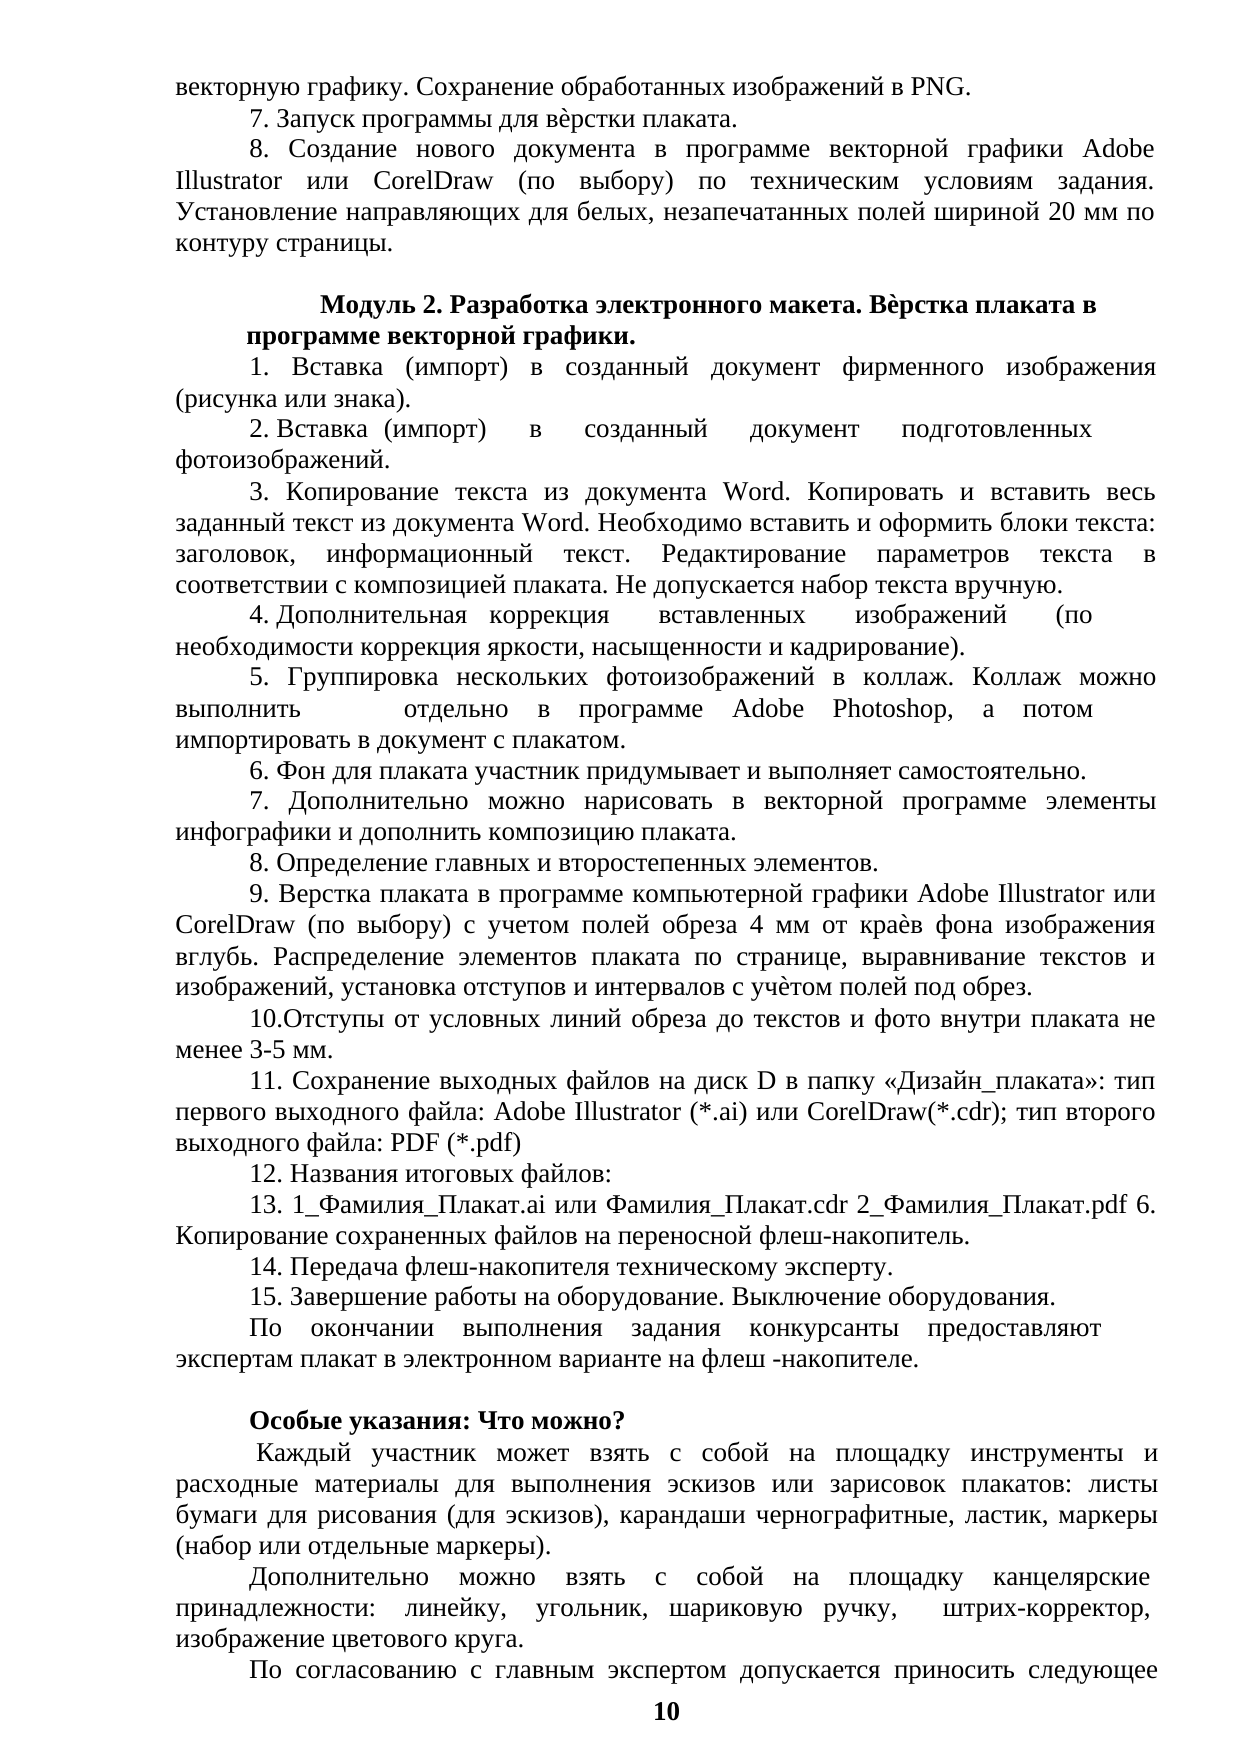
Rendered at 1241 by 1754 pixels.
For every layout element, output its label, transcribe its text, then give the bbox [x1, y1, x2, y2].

text Модуль 2. Разработка электронного макета. Вѐрстка плаката в программе векторной графики. [246, 289, 1104, 351]
text 7. Запуск программы для вѐрстки плаката. [175, 102, 1160, 133]
text 14. Передача флеш-накопителя техническому эксперту. [175, 1250, 1157, 1281]
text 2. Вставка (импорт) в созданный документ подготовленных фотоизображений. [175, 413, 1157, 474]
text 15. Завершение работы на оборудование. Выключение оборудования. [175, 1281, 1157, 1312]
text Дополнительно можно взять с собой на площадку канцелярские принадлежности: линейку, угольник, шариковую ручку, штрих-корректор, изображение цветового круга. [175, 1561, 1159, 1653]
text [175, 71, 1160, 102]
text 5. Группировка нескольких фотоизображений в коллаж. Коллаж можно выполнить отдельно в программе Adobe Photoshop, а потом импортировать в документ с плакатом. [175, 661, 1157, 754]
text 1. Вставка (импорт) в созданный документ фирменного изображения (рисунка или знака). [175, 351, 1157, 413]
text Каждый участник может взять с собой на площадку инструменты и расходные материалы для выполнения эскизов или зарисовок плакатов: листы бумаги для рисования (для эскизов), карандаши чернографитные, ластик, маркеры (набор или отдельные маркеры). [175, 1437, 1159, 1560]
text 9. Верстка плаката в программе компьютерной графики Adobe Illustrator или CorelDraw (по выбору) с учетом полей обреза 4 мм от краѐв фона изображения вглубь. Распределение элементов плаката по странице, выравнивание текстов и изображений, установка отступов и интервалов с учѐтом полей под обрез. [175, 878, 1157, 1002]
text 8. Определение главных и второстепенных элементов. [175, 846, 1157, 877]
text 4. Дополнительная коррекция вставленных изображений (по необходимости коррекция яркости, насыщенности и кадрирование). [175, 599, 1157, 661]
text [175, 1653, 1159, 1684]
text 10.Отступы от условных линий обреза до текстов и фото внутри плаката не менее 3-5 мм. [175, 1002, 1157, 1064]
text 11. Сохранение выходных файлов на диск D в папку «Дизайн_плаката»: тип первого выходного файла: Adobe Illustrator (*.ai) или CorelDraw(*.cdr); тип второго выходного файла: PDF (*.pdf) [175, 1064, 1157, 1157]
text 7. Дополнительно можно нарисовать в векторной программе элементы инфографики и дополнить композицию плаката. [175, 785, 1157, 846]
text 6. Фон для плаката участник придумывает и выполняет самостоятельно. [175, 754, 1157, 785]
text Особые указания: Что можно? [175, 1404, 1102, 1435]
text 12. Названия итоговых файлов: [175, 1157, 1157, 1188]
text По окончании выполнения задания конкурсанты предоставляют экспертам плакат в электронном варианте на флеш -накопителе. [175, 1312, 1102, 1374]
text 8. Создание нового документа в программе векторной графики Adobe Illustrator или CorelDraw (по выбору) по техническим условиям задания. Установление направляющих для белых, незапечатанных полей шириной 20 мм по контуру страницы. [175, 133, 1156, 257]
text 13. 1_Фамилия_Плакат.ai или Фамилия_Плакат.cdr 2_Фамилия_Плакат.pdf 6. Копирование сохраненных файлов на переносной флеш-накопитель. [175, 1189, 1157, 1250]
text 3. Копирование текста из документа Word. Копировать и вставить весь заданный текст из документа Word. Необходимо вставить и оформить блоки текста: заголовок, информационный текст. Редактирование параметров текста в соответствии с композицией плаката. Не допускается набор текста вручную. [175, 474, 1157, 599]
